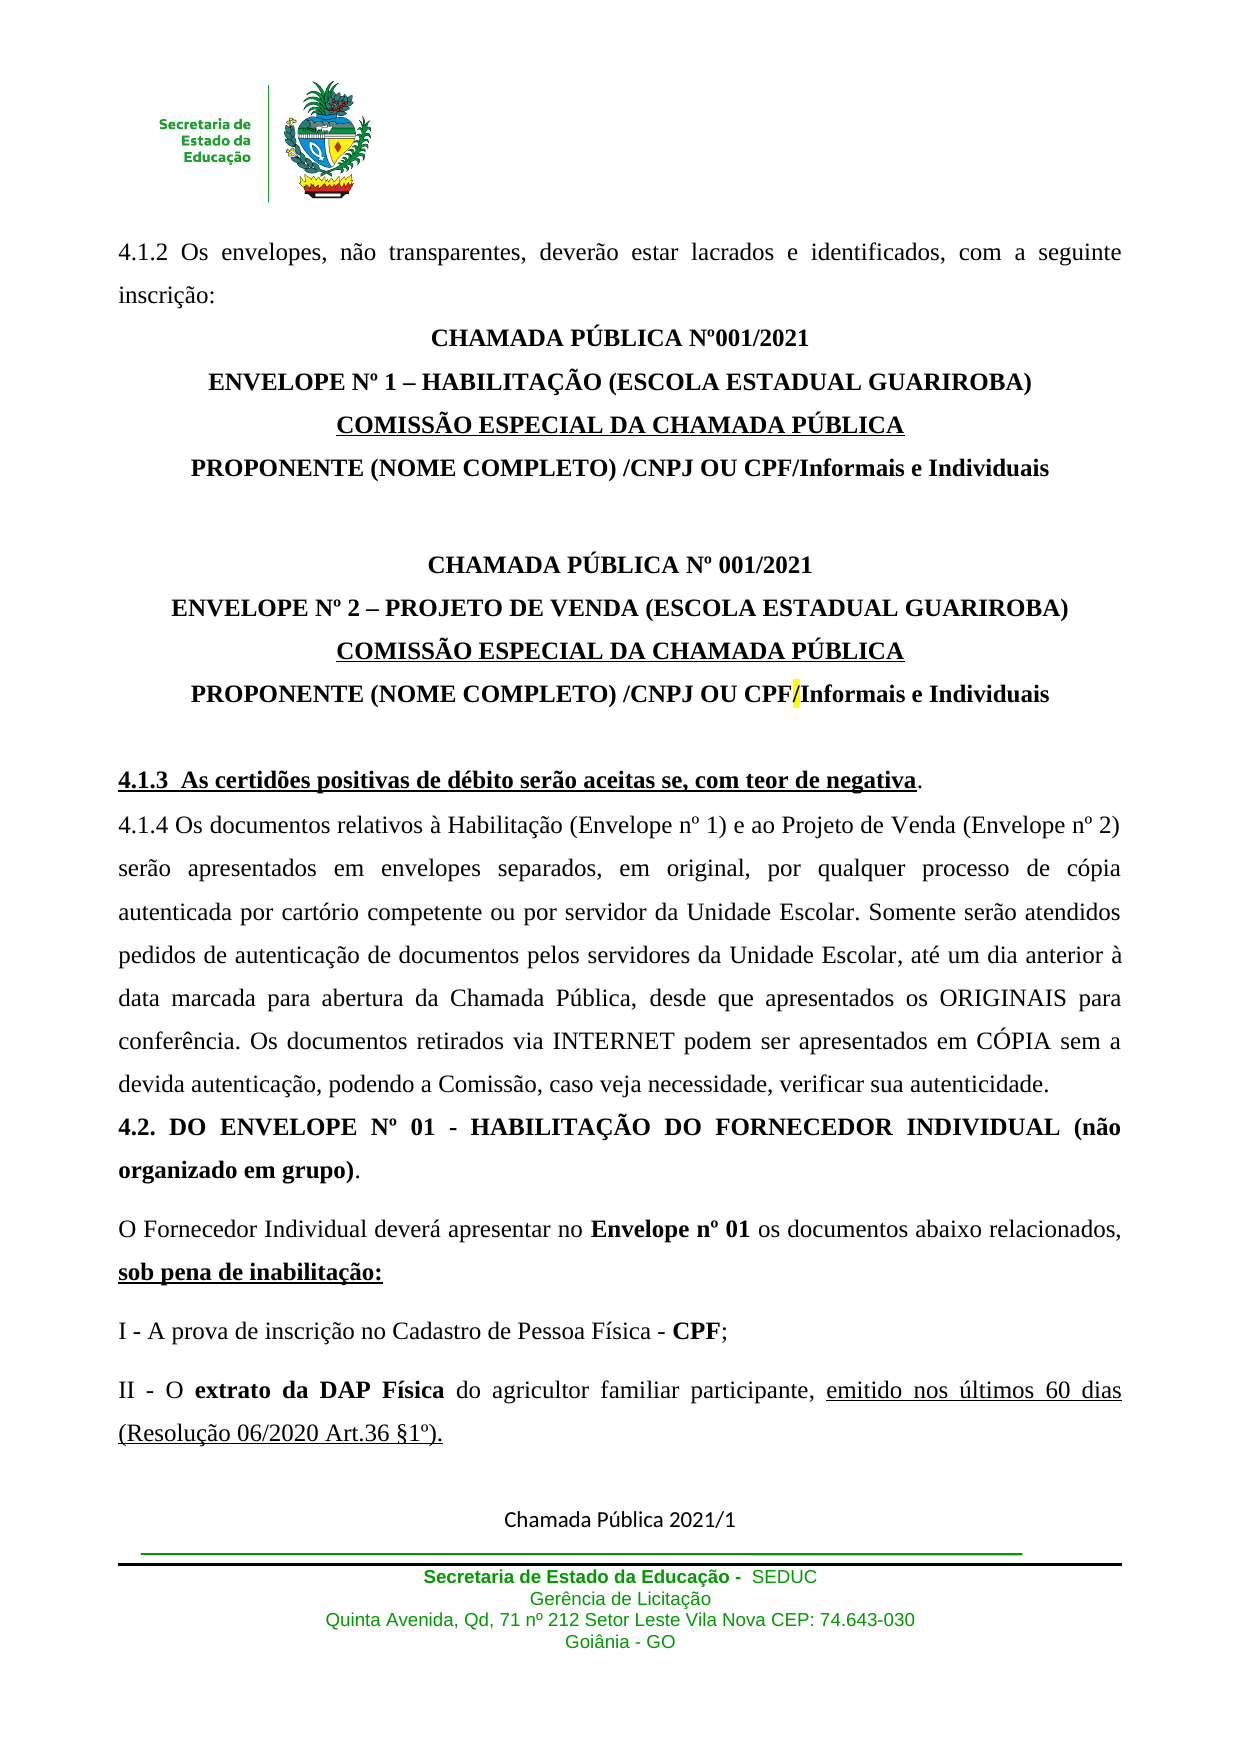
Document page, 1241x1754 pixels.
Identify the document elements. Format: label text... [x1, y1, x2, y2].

text 4.1.3 As certidões positivas de débito serão aceitas se, com teor de negativa. [118, 765, 1122, 794]
text II - O extrato da DAP Física do agricultor familiar participante, emitido nos últimos 60 dias (Resolução 06/2020 Art.36 §1º). [118, 1375, 1122, 1447]
text ENVELOPE Nº 2 – PROJETO DE VENDA (ESCOLA ESTADUAL GUARIROBA) [118, 593, 1122, 622]
text 4.2. DO ENVELOPE Nº 01 - HABILITAÇÃO DO FORNECEDOR INDIVIDUAL (não organizado em grupo). [118, 1112, 1122, 1184]
text COMISSÃO ESPECIAL DA CHAMADA PÚBLICA [118, 636, 1122, 665]
text COMISSÃO ESPECIAL DA CHAMADA PÚBLICA [118, 410, 1122, 438]
text 4.1.4 Os documentos relativos à Habilitação (Envelope nº 1) e ao Projeto de Venda (Envelope nº 2) serão apresentados em envelopes separados, em original, por qualquer processo de cópia autenticada por cartório competente ou por servidor da Unidade Escolar. Somente serão atendidos pedidos de autenticação de documentos pelos servidores da Unidade Escolar, até um dia anterior à data marcada para abertura da Chamada Pública, desde que apresentados os ORIGINAIS para conferência. Os documentos retirados via INTERNET podem ser apresentados em CÓPIA sem a devida autenticação, podendo a Comissão, caso veja necessidade, verificar sua autenticidade. [118, 810, 1122, 1098]
text PROPONENTE (NOME COMPLETO) /CNPJ OU CPF/Informais e Individuais [800, 679, 1122, 708]
text 4.1.2 Os envelopes, não transparentes, deverão estar lacrados e identificados, com a seguinte inscrição: [118, 237, 1122, 309]
text CHAMADA PÚBLICA Nº001/2021 [118, 323, 1122, 352]
text PROPONENTE (NOME COMPLETO) /CNPJ OU CPF/Informais e Individuais [118, 453, 1122, 482]
text O Fornecedor Individual deverá apresentar no Envelope nº 01 os documentos abaixo relacionados, sob pena de inabilitação: [118, 1214, 1122, 1286]
text PROPONENTE (NOME COMPLETO) /CNPJ OU CPF/Informais e Individuais [118, 679, 793, 708]
picture [118, 73, 412, 210]
text ENVELOPE Nº 1 – HABILITAÇÃO (ESCOLA ESTADUAL GUARIROBA) [118, 367, 1122, 395]
text CHAMADA PÚBLICA Nº 001/2021 [118, 550, 1122, 578]
text I - A prova de inscrição no Cadastro de Pessoa Física - CPF; [118, 1316, 1122, 1345]
